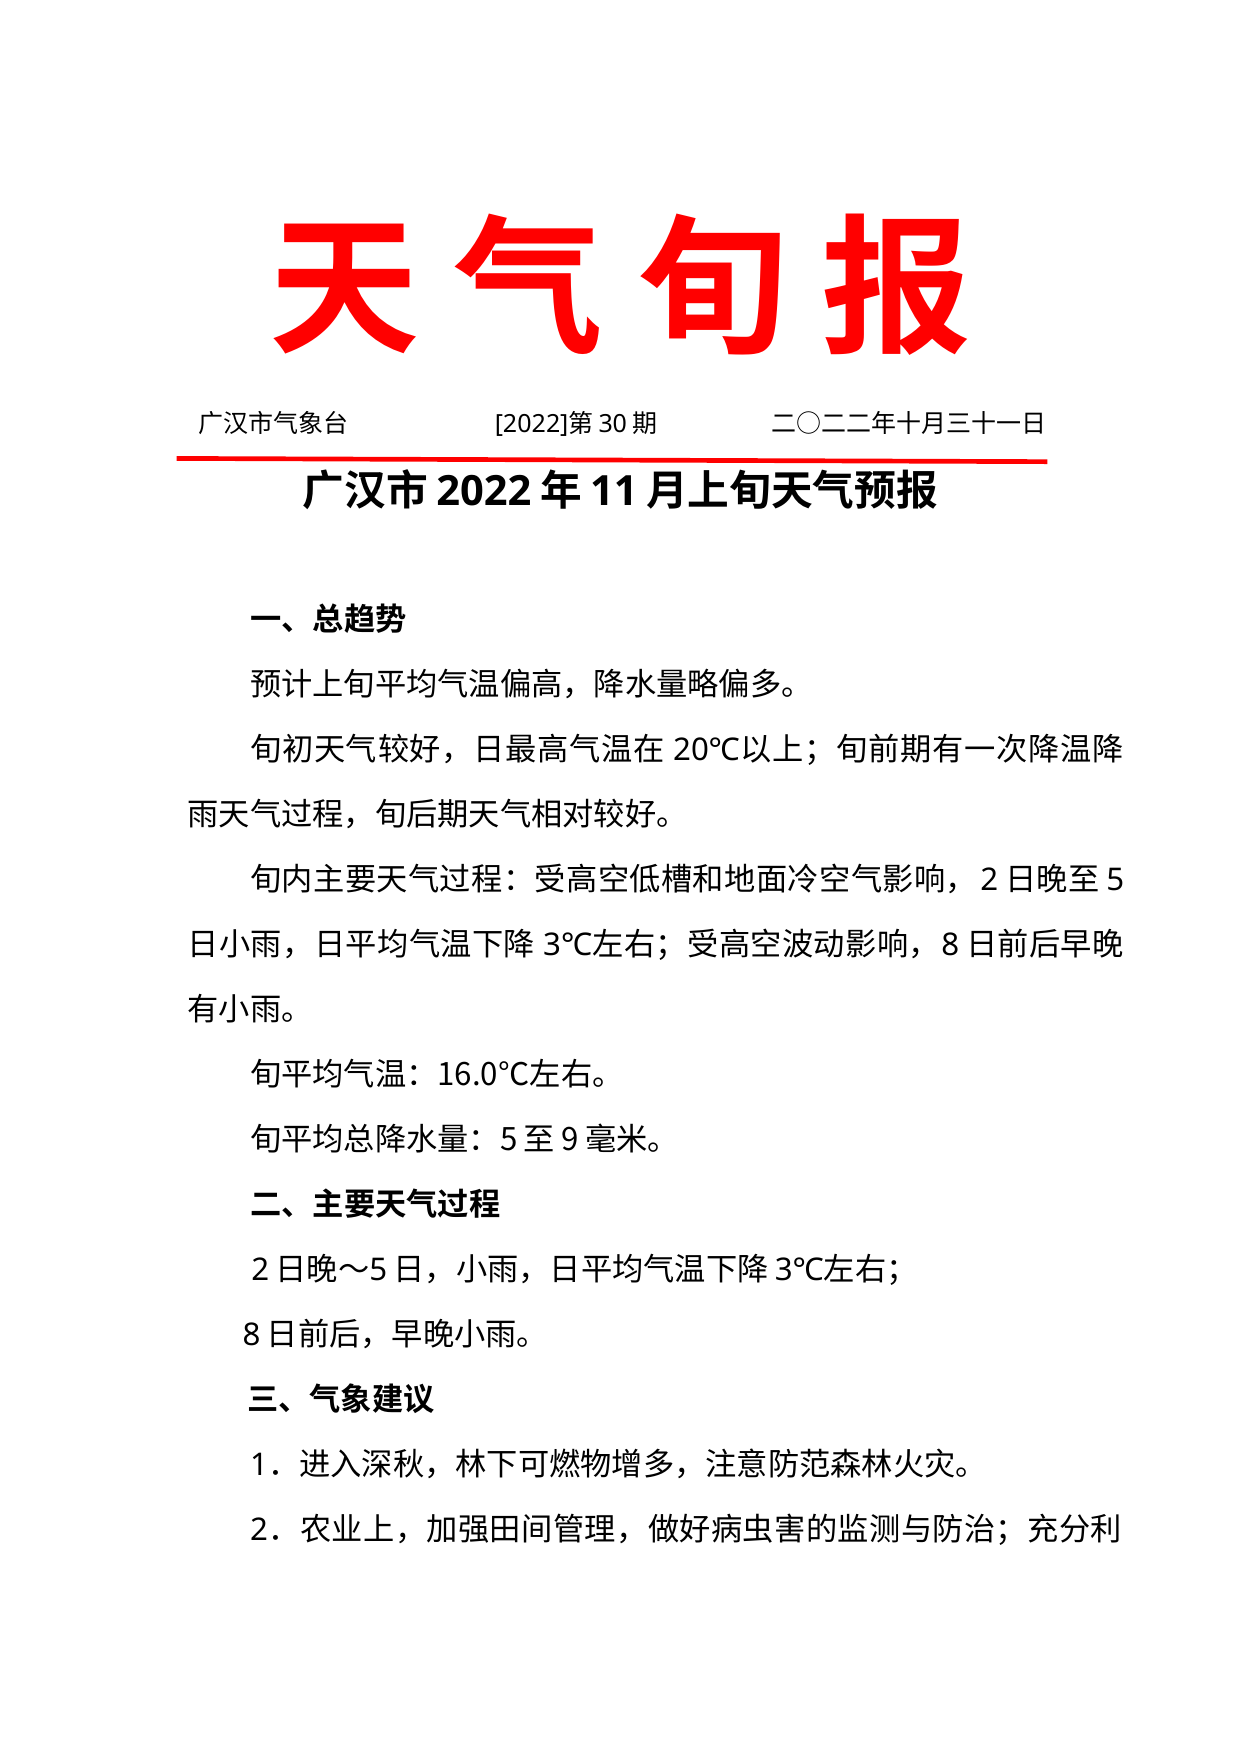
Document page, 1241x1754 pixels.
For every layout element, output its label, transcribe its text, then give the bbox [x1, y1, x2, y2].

text 广汉市2022年11月上旬天气预报 [187, 454, 1053, 519]
table_header 广汉市气象台 [187, 390, 483, 454]
text 预计上旬平均气温偏高，降水量略偏多。 [187, 649, 1124, 714]
text 旬平均总降水量：5至9毫米。 [187, 1104, 1053, 1169]
table_header 二○二二年十月三十一日 [760, 390, 1240, 454]
text 天 气 旬 报 [187, 162, 1053, 389]
text 8日前后，早晚小雨。 [187, 1299, 1124, 1364]
text 三、气象建议 [187, 1364, 1124, 1429]
text 旬初天气较好，日最高气温在20℃以上；旬前期有一次降温降雨天气过程，旬后期天气相对较好。 [187, 714, 1124, 844]
text 一、总趋势 [187, 584, 1053, 649]
text 1．进入深秋，林下可燃物增多，注意防范森林火灾。 [187, 1429, 1124, 1494]
text 旬内主要天气过程：受高空低槽和地面冷空气影响，2日晚至5日小雨，日平均气温下降3℃左右；受高空波动影响，8日前后早晚有小雨。 [187, 844, 1124, 1039]
text 二、主要天气过程 [187, 1169, 1124, 1234]
table_header [2022]第30期 [483, 390, 760, 454]
text 旬平均气温：16.0℃左右。 [187, 1039, 1053, 1104]
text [187, 1494, 1124, 1559]
text 2日晚～5日，小雨，日平均气温下降3℃左右； [187, 1234, 1124, 1299]
